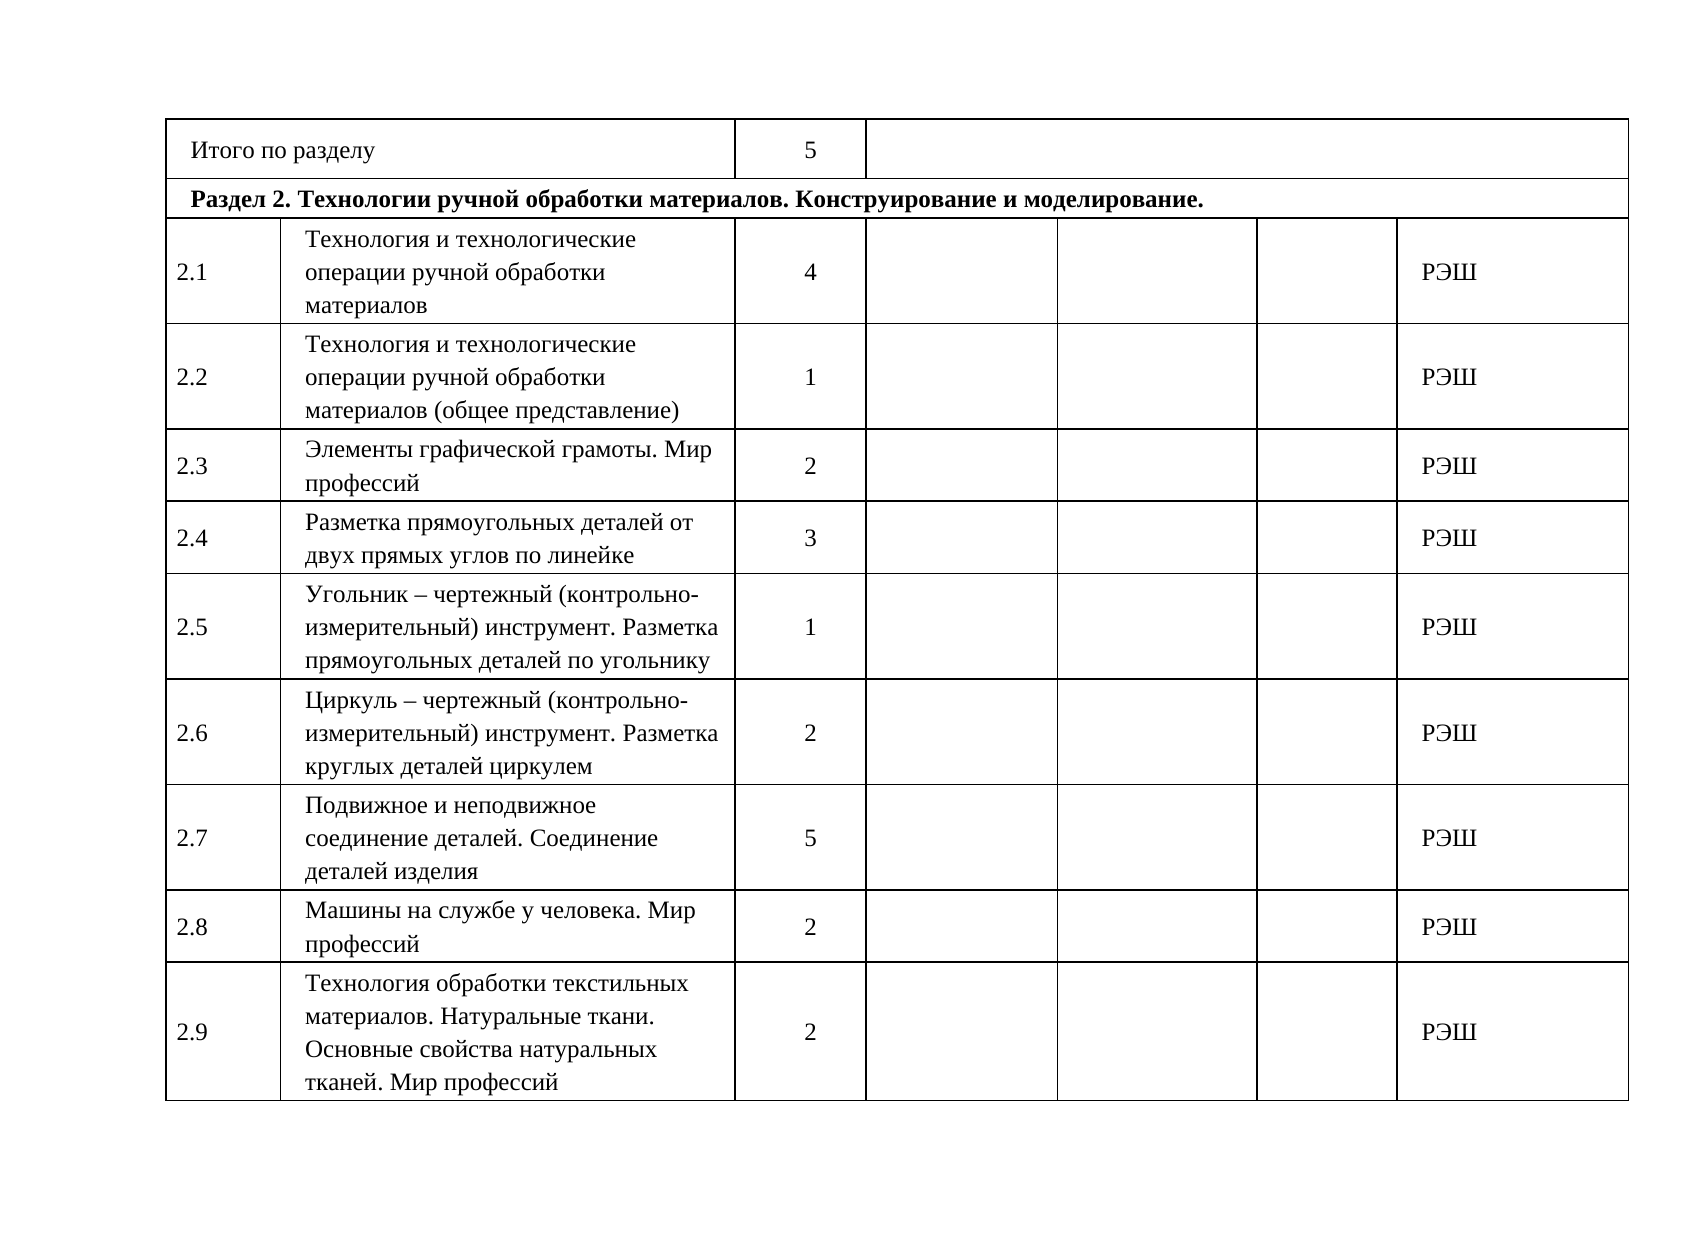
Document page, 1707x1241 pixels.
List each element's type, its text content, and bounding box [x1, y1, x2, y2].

table_cell 1 [736, 574, 865, 678]
table_cell 2 [736, 891, 865, 961]
table_cell 1 [736, 324, 865, 428]
table_cell [867, 785, 1057, 889]
table_cell Технология обработки текстильных материалов. Натуральные ткани. Основные свойства натуральных тканей. Мир профессий [281, 963, 734, 1100]
table_cell 3 [736, 502, 865, 573]
table_cell [867, 963, 1057, 1100]
table_cell Машины на службе у человека. Мир профессий [281, 891, 734, 961]
table_cell 2.9 [167, 963, 280, 1100]
table_cell [1258, 502, 1396, 573]
table_cell [1058, 502, 1256, 573]
table_cell [867, 324, 1057, 428]
table_cell Раздел 2. Технологии ручной обработки материалов. Конструирование и моделирование. [167, 179, 1628, 217]
table_cell РЭШ [1398, 219, 1628, 322]
table_cell [1058, 963, 1256, 1100]
table_cell РЭШ [1398, 963, 1628, 1100]
table_cell [1058, 891, 1256, 961]
table_cell РЭШ [1398, 574, 1628, 678]
table_cell [867, 219, 1057, 322]
table_cell 5 [736, 785, 865, 889]
table_cell Технология и технологические операции ручной обработки материалов [281, 219, 734, 322]
table_cell [1258, 219, 1396, 322]
table_cell 2 [736, 680, 865, 783]
table_cell 2.7 [167, 785, 280, 889]
table_cell Технология и технологические операции ручной обработки материалов (общее представление) [281, 324, 734, 428]
table_cell [1258, 430, 1396, 500]
table_cell РЭШ [1398, 680, 1628, 783]
table_cell [1258, 324, 1396, 428]
table_cell 2 [736, 430, 865, 500]
table_cell 2 [736, 963, 865, 1100]
table_cell [1058, 324, 1256, 428]
table_cell [1258, 574, 1396, 678]
table_cell [1058, 574, 1256, 678]
table_cell Угольник – чертежный (контрольно-измерительный) инструмент. Разметка прямоугольных деталей по угольнику [281, 574, 734, 678]
table_cell 2.6 [167, 680, 280, 783]
table_cell 5 [736, 120, 865, 178]
table_cell РЭШ [1398, 324, 1628, 428]
table_cell [867, 574, 1057, 678]
table_cell [1058, 785, 1256, 889]
table_cell 2.5 [167, 574, 280, 678]
table_cell [1258, 785, 1396, 889]
table_cell РЭШ [1398, 430, 1628, 500]
table_cell 2.8 [167, 891, 280, 961]
table_cell [1258, 680, 1396, 783]
table_cell [1258, 963, 1396, 1100]
table_cell 2.3 [167, 430, 280, 500]
table_cell 2.1 [167, 219, 280, 322]
table_cell РЭШ [1398, 891, 1628, 961]
table_cell РЭШ [1398, 785, 1628, 889]
table_cell Итого по разделу [167, 120, 734, 178]
table_cell 4 [736, 219, 865, 322]
table_cell [867, 502, 1057, 573]
table_cell Циркуль – чертежный (контрольно-измерительный) инструмент. Разметка круглых деталей циркулем [281, 680, 734, 783]
table_cell [867, 430, 1057, 500]
table_cell 2.2 [167, 324, 280, 428]
table_cell [867, 120, 1628, 178]
table_cell [867, 680, 1057, 783]
table_cell Элементы графической грамоты. Мир профессий [281, 430, 734, 500]
table_cell РЭШ [1398, 502, 1628, 573]
table_cell Подвижное и неподвижное соединение деталей. Соединение деталей изделия [281, 785, 734, 889]
table_cell 2.4 [167, 502, 280, 573]
table_cell [867, 891, 1057, 961]
table_cell [1058, 680, 1256, 783]
table_cell [1058, 430, 1256, 500]
table_cell [1258, 891, 1396, 961]
table_cell Разметка прямоугольных деталей от двух прямых углов по линейке [281, 502, 734, 573]
table_cell [1058, 219, 1256, 322]
